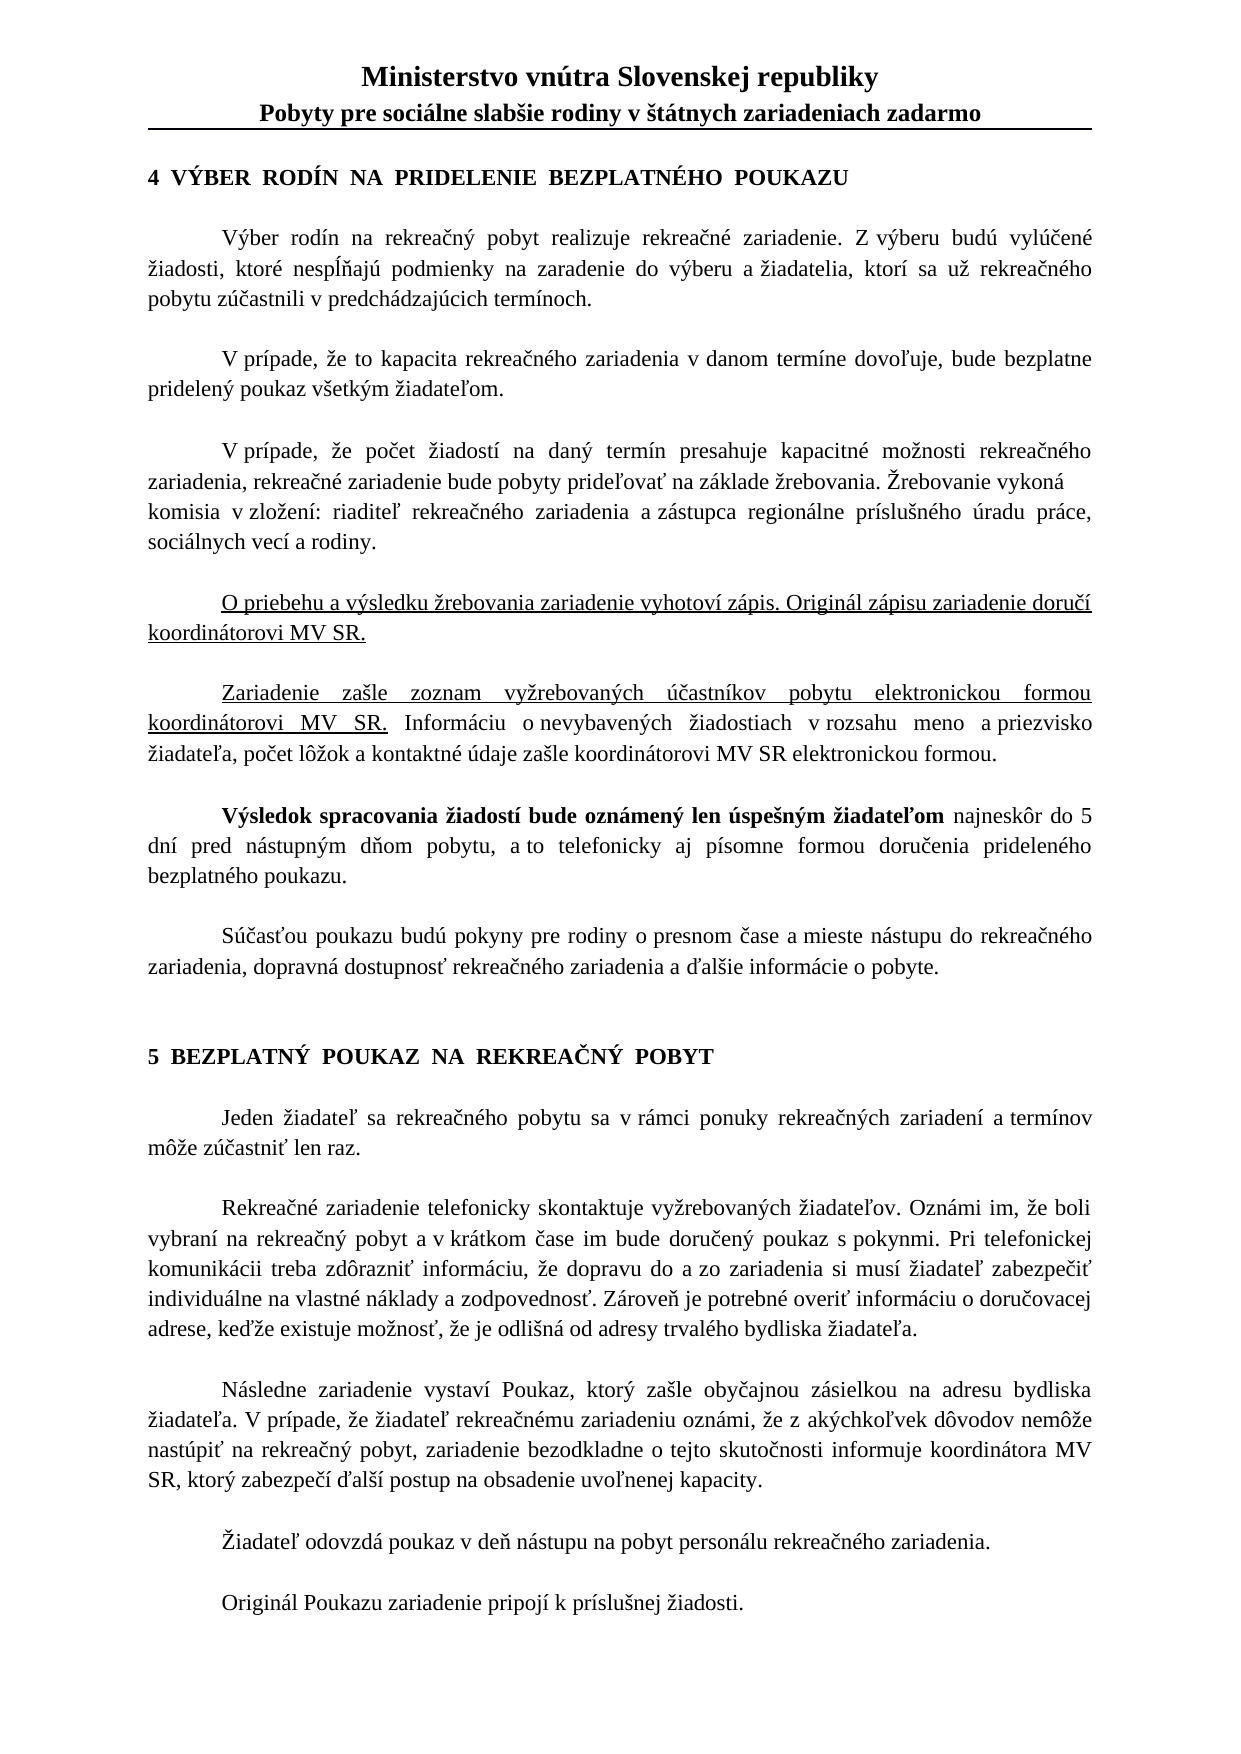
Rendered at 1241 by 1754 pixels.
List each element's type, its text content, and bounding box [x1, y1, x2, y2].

text Originál Poukazu zariadenie pripojí k príslušnej žiadosti. [148, 1589, 1092, 1615]
text Výsledok spracovania žiadostí bude oznámený len úspešným žiadateľom najneskôr do 5 dní pred nástupným dňom pobytu, a to telefonicky aj písomne formou doručenia prideleného bezplatného poukazu. [148, 802, 1092, 888]
text V prípade, že to kapacita rekreačného zariadenia v danom termíne dovoľuje, bude bezplatne pridelený poukaz všetkým žiadateľom. [148, 345, 1092, 402]
text Následne zariadenie vystaví Poukaz, ktorý zašle obyčajnou zásielkou na adresu bydliska žiadateľa. V prípade, že žiadateľ rekreačnému zariadeniu oznámi, že z akýchkoľvek dôvodov nemôže nastúpiť na rekreačný pobyt, zariadenie bezodkladne o tejto skutočnosti informuje koordinátora MV SR, ktorý zabezpečí ďalší postup na obsadenie uvoľnenej kapacity. [148, 1376, 1092, 1493]
text O priebehu a výsledku žrebovania zariadenie vyhotoví zápis. Originál zápisu zariadenie doručí koordinátorovi MV SR. [148, 589, 1092, 645]
text Výber rodín na rekreačný pobyt realizuje rekreačné zariadenie. Z výberu budú vylúčené žiadosti, ktoré nespĺňajú podmienky na zaradenie do výberu a žiadatelia, ktorí sa už rekreačného pobytu zúčastnili v predchádzajúcich termínoch. [148, 224, 1092, 311]
text Súčasťou poukazu budú pokyny pre rodiny o presnom čase a mieste nástupu do rekreačného zariadenia, dopravná dostupnosť rekreačného zariadenia a ďalšie informácie o pobyte. [148, 923, 1092, 979]
text Rekreačné zariadenie telefonicky skontaktuje vyžrebovaných žiadateľov. Oznámi im, že boli vybraní na rekreačný pobyt a v krátkom čase im bude doručený poukaz s pokynmi. Pri telefonickej komunikácii treba zdôrazniť informáciu, že dopravu do a zo zariadenia si musí žiadateľ zabezpečiť individuálne na vlastné náklady a zodpovednosť. Zároveň je potrebné overiť informáciu o doručovacej adrese, keďže existuje možnosť, že je odlišná od adresy trvalého bydliska žiadateľa. [148, 1194, 1092, 1342]
text Žiadateľ odovzdá poukaz v deň nástupu na pobyt personálu rekreačného zariadenia. [148, 1528, 1092, 1555]
text 4 VÝBER RODÍN NA PRIDELENIE BEZPLATNÉHO POUKAZU [148, 164, 1092, 190]
text 5 BEZPLATNÝ POUKAZ NA REKREAČNÝ POBYT [148, 1043, 1092, 1070]
text komisia v zložení: riaditeľ rekreačného zariadenia a zástupca regionálne príslušného úradu práce, sociálnych vecí a rodiny. [148, 498, 1092, 554]
text V prípade, že počet žiadostí na daný termín presahuje kapacitné možnosti rekreačného zariadenia, rekreačné zariadenie bude pobyty prideľovať na základe žrebovania. Žrebovanie vykoná [148, 438, 1092, 494]
text Jeden žiadateľ sa rekreačného pobytu sa v rámci ponuky rekreačných zariadení a termínov môže zúčastniť len raz. [148, 1104, 1092, 1160]
text Zariadenie zašle zoznam vyžrebovaných účastníkov pobytu elektronickou formou koordinátorovi MV SR. Informáciu o nevybavených žiadostiach v rozsahu meno a priezvisko žiadateľa, počet lôžok a kontaktné údaje zašle koordinátorovi MV SR elektronickou formou. [148, 679, 1092, 766]
